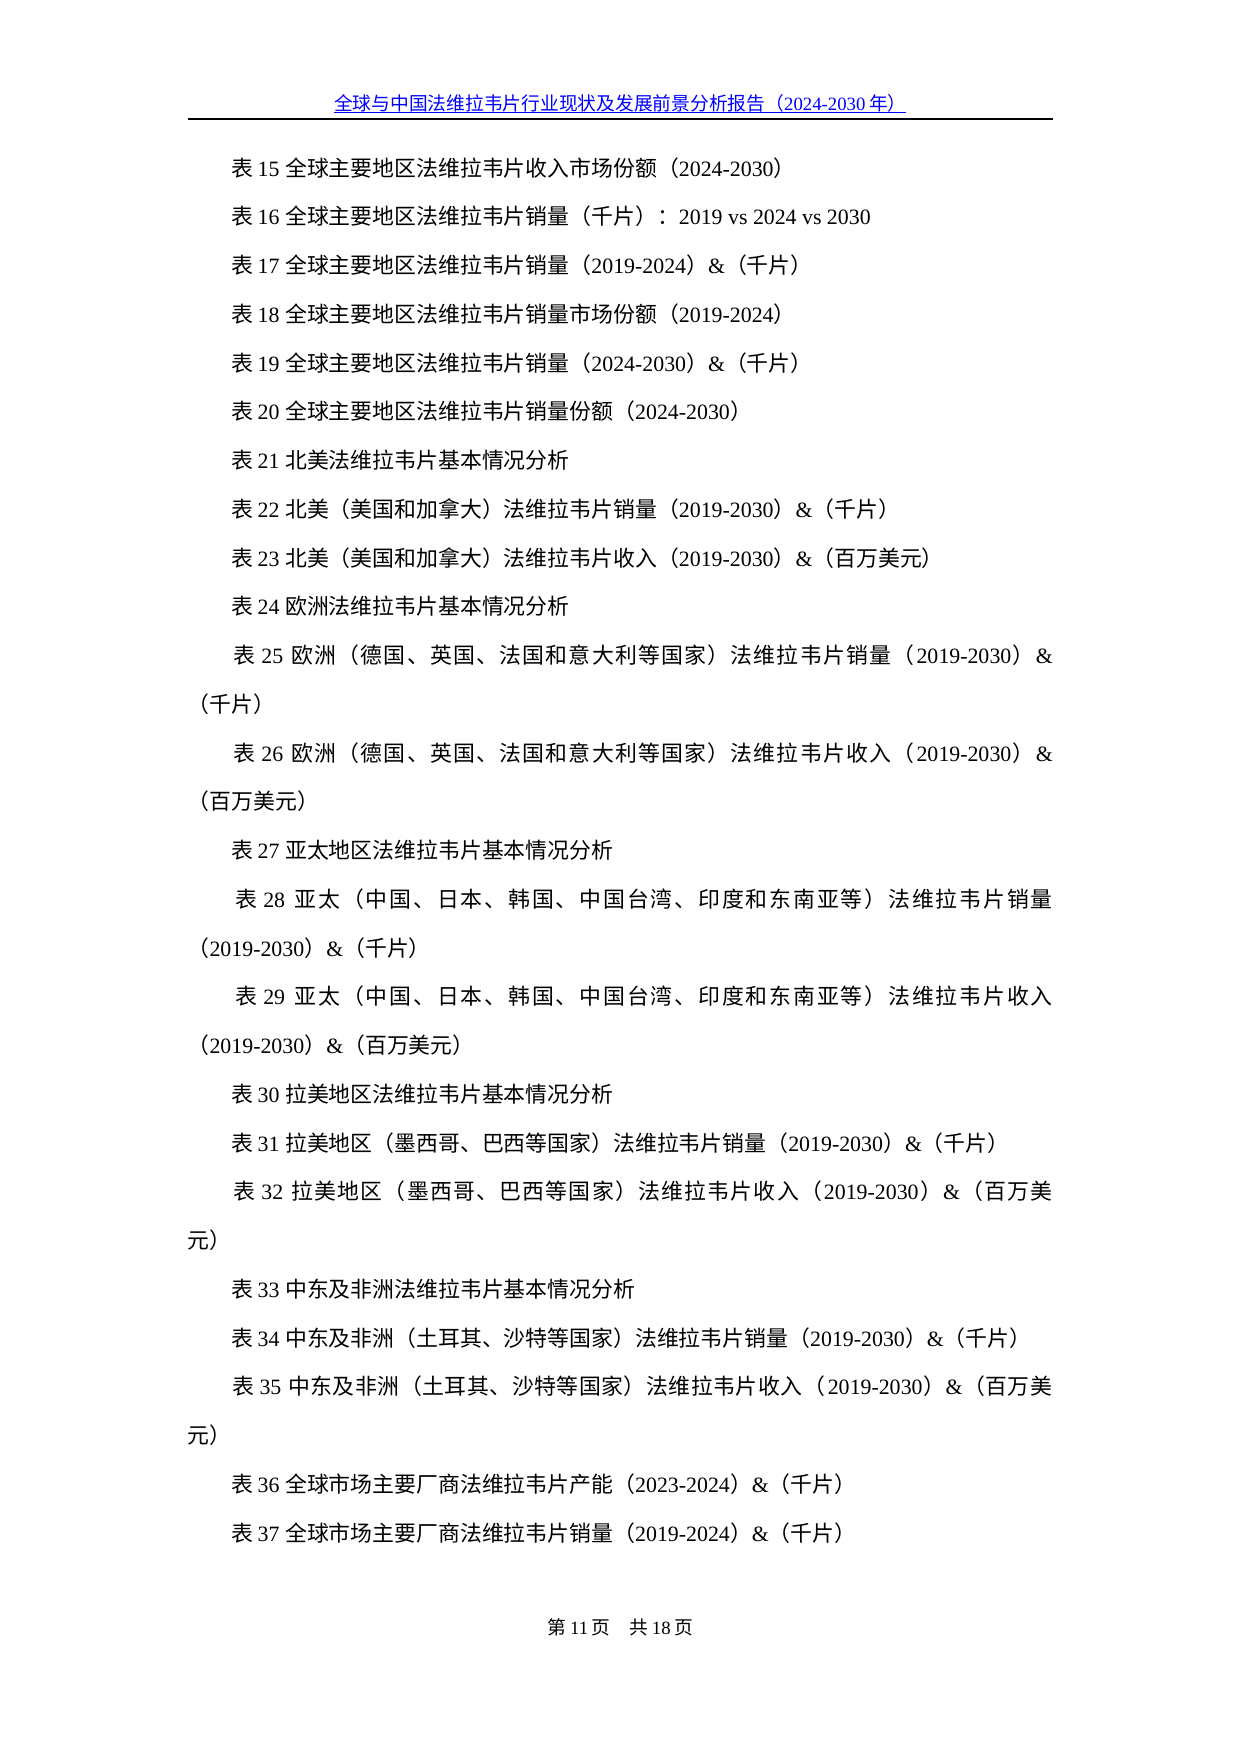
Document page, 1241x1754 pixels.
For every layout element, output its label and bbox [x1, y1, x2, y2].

text [187, 150, 1053, 1548]
